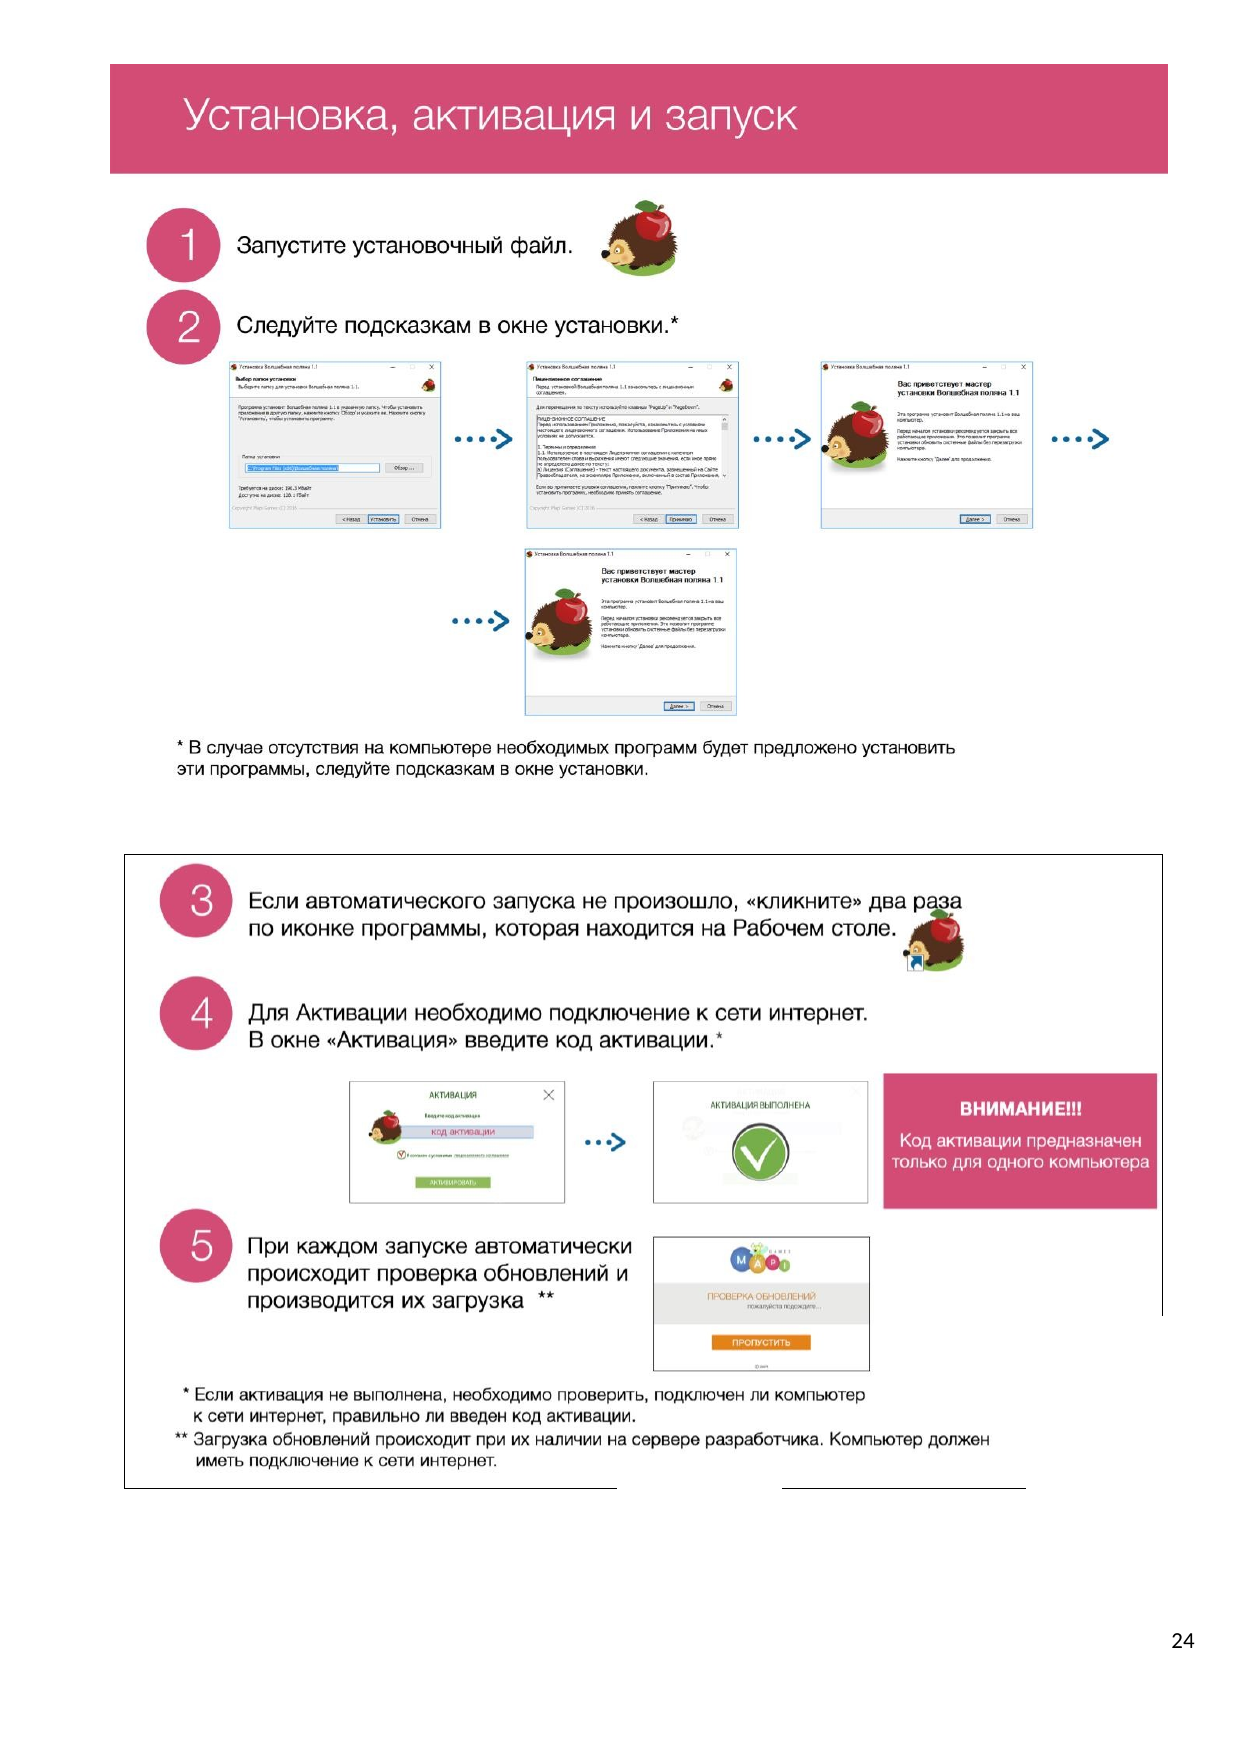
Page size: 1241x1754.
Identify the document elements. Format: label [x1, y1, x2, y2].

picture [110, 64, 1168, 784]
picture [125, 855, 1162, 1488]
